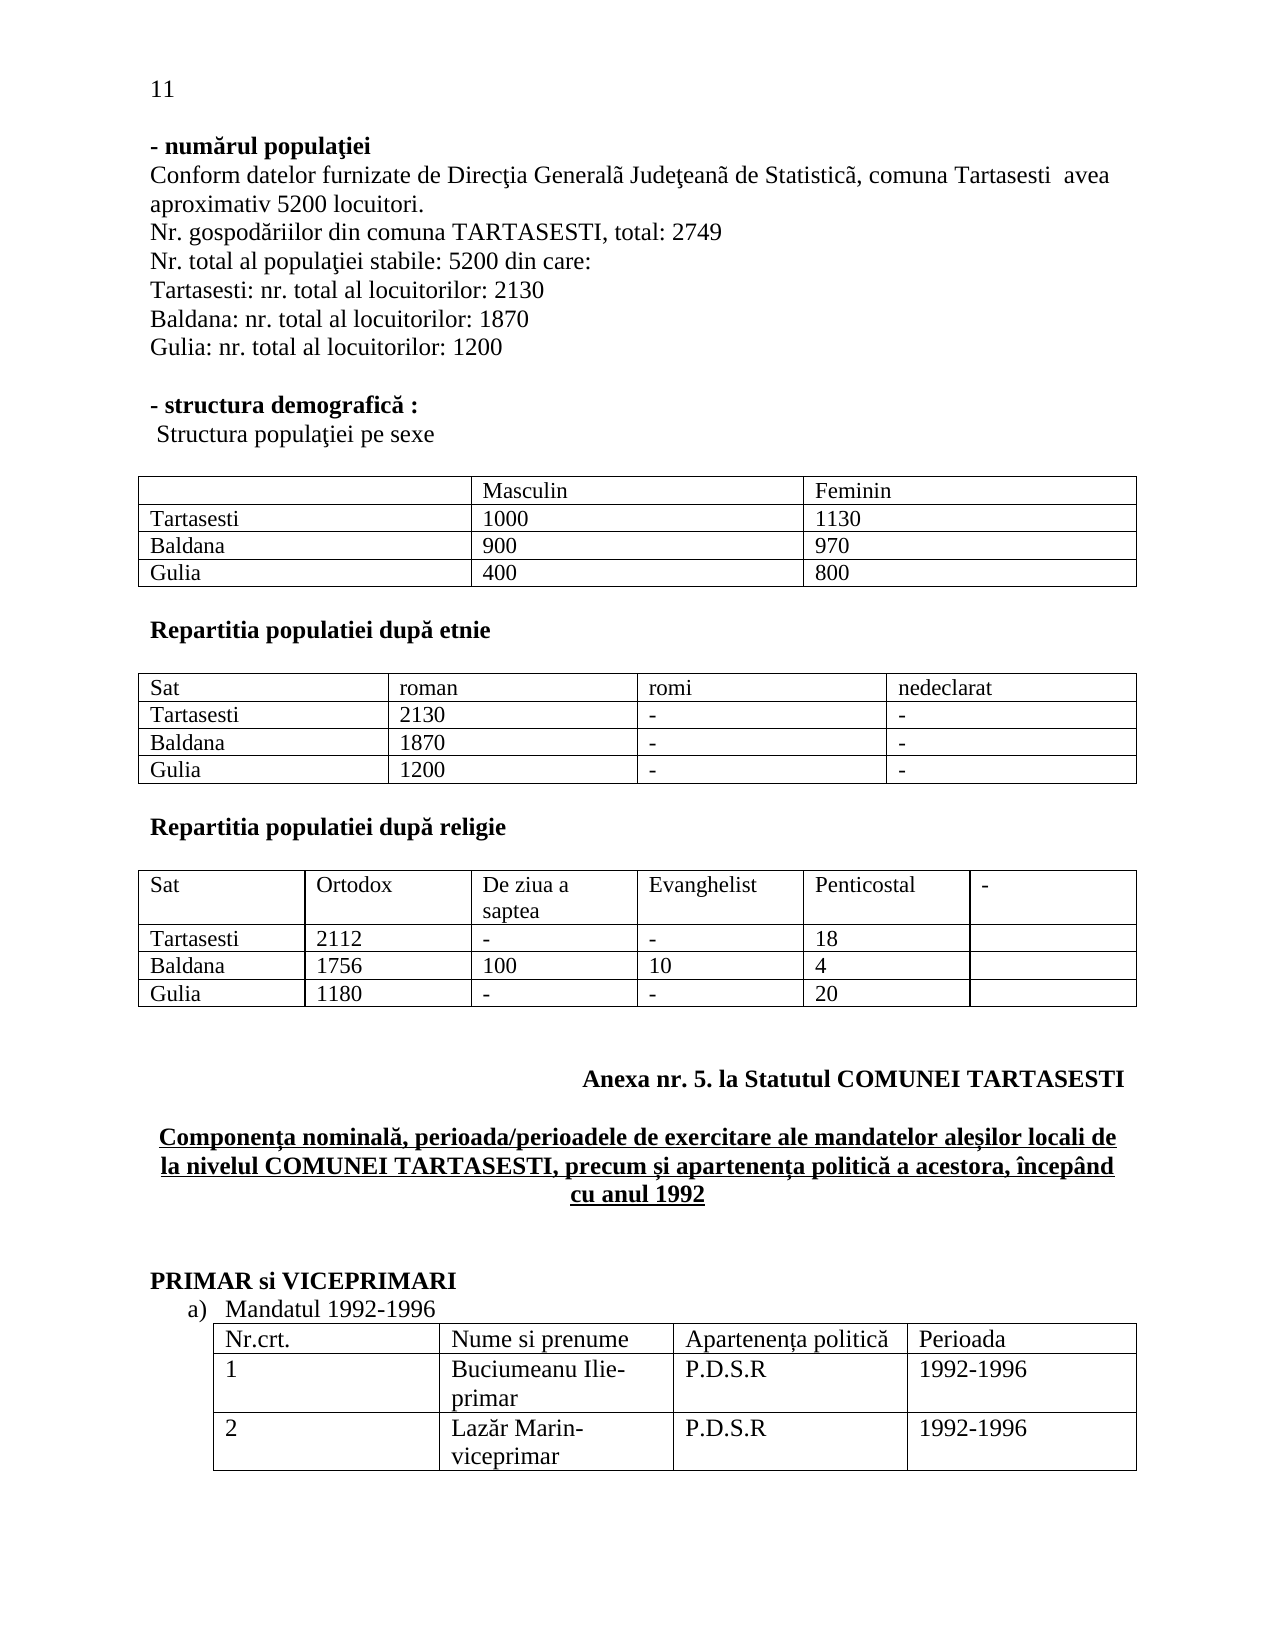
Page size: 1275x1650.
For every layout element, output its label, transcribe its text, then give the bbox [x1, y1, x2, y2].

table_cell 1130 [804, 505, 1136, 531]
text - structura demografică : [150, 390, 1125, 419]
table_cell 400 [472, 560, 803, 586]
text Conform datelor furnizate de Direcţia Generalã Judeţeanã de Statisticã, comuna Tartasesti avea aproximativ 5200 locuitori. [150, 160, 1125, 217]
table_cell - [887, 729, 1136, 755]
table_cell Tartasesti [139, 925, 304, 951]
text Structura populaţiei pe sexe [150, 419, 1125, 447]
table_cell Buciumeanu Ilie-primar [440, 1354, 673, 1412]
table_cell - [638, 925, 803, 951]
table_cell P.D.S.R [674, 1413, 907, 1470]
text Repartitia populatiei după religie [150, 812, 1125, 841]
text Baldana: nr. total al locuitorilor: 1870 [150, 304, 1125, 332]
table_cell 1992-1996 [908, 1413, 1136, 1470]
table_header Nume si prenume [440, 1324, 673, 1353]
table_header nedeclarat [887, 674, 1136, 701]
table_cell 10 [638, 952, 803, 978]
table_header Feminin [804, 477, 1136, 504]
table_cell 800 [804, 560, 1136, 586]
table_cell Baldana [139, 729, 388, 755]
table_cell - [887, 702, 1136, 728]
table_cell 2112 [306, 925, 471, 951]
table_cell - [638, 729, 886, 755]
table_cell 900 [472, 532, 803, 558]
table_header romi [638, 674, 886, 701]
table_cell 20 [804, 980, 969, 1006]
table_header De ziua a saptea [472, 871, 637, 924]
table_cell 1 [214, 1354, 439, 1412]
table_cell P.D.S.R [674, 1354, 907, 1412]
table_cell 18 [804, 925, 969, 951]
table_cell Gulia [139, 560, 471, 586]
table_cell - [472, 925, 637, 951]
table_cell Baldana [139, 532, 471, 558]
table_cell - [638, 980, 803, 1006]
table_cell Lazăr Marin-viceprimar [440, 1413, 673, 1470]
table_cell 1000 [472, 505, 803, 531]
table_header Masculin [472, 477, 803, 504]
table_header Apartenența politică [674, 1324, 907, 1353]
text Anexa nr. 5. la Statutul COMUNEI TARTASESTI [150, 1064, 1125, 1093]
table_cell [971, 980, 1136, 1006]
table_cell 970 [804, 532, 1136, 558]
table_cell Tartasesti [139, 505, 471, 531]
table_header Perioada [908, 1324, 1136, 1353]
table_cell - [472, 980, 637, 1006]
text Gulia: nr. total al locuitorilor: 1200 [150, 332, 1125, 361]
table_cell - [638, 756, 886, 783]
table_cell Gulia [139, 756, 388, 783]
table_header [139, 477, 471, 504]
table_cell 1756 [306, 952, 471, 978]
table_cell - [638, 702, 886, 728]
table_header roman [389, 674, 637, 701]
text Nr. gospodăriilor din comuna TARTASESTI, total: 2749 [150, 217, 1125, 246]
table_header Sat [139, 674, 388, 701]
text Tartasesti: nr. total al locuitorilor: 2130 [150, 275, 1125, 304]
table_cell 4 [804, 952, 969, 978]
table_cell 1180 [306, 980, 471, 1006]
table_cell 1200 [389, 756, 637, 783]
table_header Penticostal [804, 871, 969, 924]
table_cell 100 [472, 952, 637, 978]
table_cell [971, 925, 1136, 951]
table_header Ortodox [306, 871, 471, 924]
table_header Evanghelist [638, 871, 803, 924]
text Nr. total al populaţiei stabile: 5200 din care: [150, 246, 1125, 275]
table_cell Tartasesti [139, 702, 388, 728]
text Componența nominală, perioada/perioadele de exercitare ale mandatelor aleșilor locali de la nivelul COMUNEI TARTASESTI, precum și apartenența politică a acestora, începând cu anul 1992 [150, 1122, 1125, 1208]
table_cell Gulia [139, 980, 304, 1006]
table_cell - [887, 756, 1136, 783]
table_cell 2130 [389, 702, 637, 728]
table_cell [971, 952, 1136, 978]
text - numărul populaţiei [150, 131, 1125, 160]
table_cell 1992-1996 [908, 1354, 1136, 1412]
table_header Nr.crt. [214, 1324, 439, 1353]
text PRIMAR si VICEPRIMARI [150, 1266, 1125, 1294]
table_cell 2 [214, 1413, 439, 1470]
table_header Sat [139, 871, 304, 924]
table_cell Baldana [139, 952, 304, 978]
list Mandatul 1992-1996 [187, 1294, 1125, 1323]
text Repartitia populatiei după etnie [150, 616, 1125, 644]
table_cell 1870 [389, 729, 637, 755]
table_header - [971, 871, 1136, 924]
